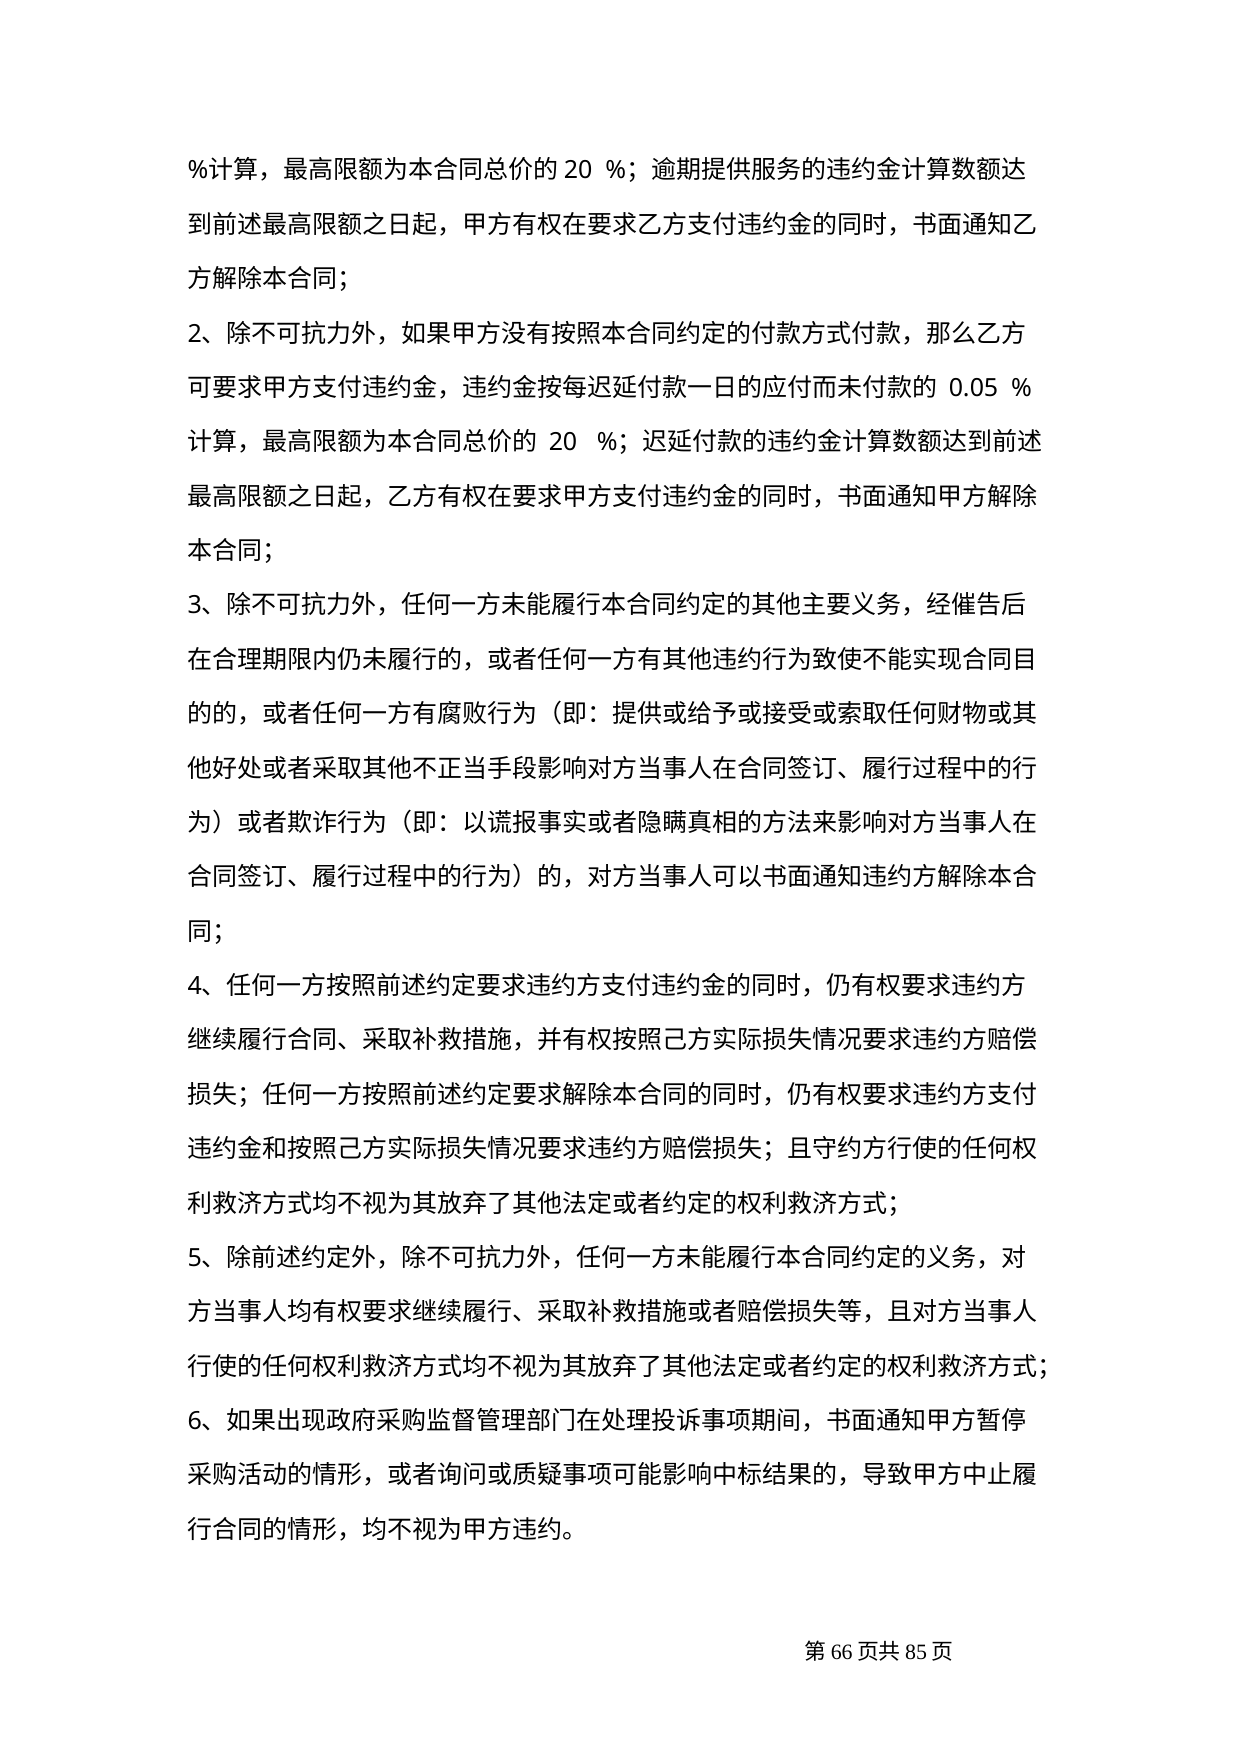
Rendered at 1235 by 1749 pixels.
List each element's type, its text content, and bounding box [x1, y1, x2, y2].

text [187, 150, 1047, 295]
text 3、除不可抗力外，任何一方未能履行本合同约定的其他主要义务，经催告后在合理期限内仍未履行的，或者任何一方有其他违约行为致使不能实现合同目的的，或者任何一方有腐败行为（即：提供或给予或接受或索取任何财物或其他好处或者采取其他不正当手段影响对方当事人在合同签订、履行过程中的行为）或者欺诈行为（即：以谎报事实或者隐瞒真相的方法来影响对方当事人在合同签订、履行过程中的行为）的，对方当事人可以书面通知违约方解除本合同； [187, 585, 1047, 947]
text 2、除不可抗力外，如果甲方没有按照本合同约定的付款方式付款，那么乙方可要求甲方支付违约金，违约金按每迟延付款一日的应付而未付款的 0.05 %计算，最高限额为本合同总价的 20 %；迟延付款的违约金计算数额达到前述最高限额之日起，乙方有权在要求甲方支付违约金的同时，书面通知甲方解除本合同； [187, 313, 1047, 567]
text 6、如果出现政府采购监督管理部门在处理投诉事项期间，书面通知甲方暂停采购活动的情形，或者询问或质疑事项可能影响中标结果的，导致甲方中止履行合同的情形，均不视为甲方违约。 [187, 1401, 1047, 1546]
text 4、任何一方按照前述约定要求违约方支付违约金的同时，仍有权要求违约方继续履行合同、采取补救措施，并有权按照己方实际损失情况要求违约方赔偿损失；任何一方按照前述约定要求解除本合同的同时，仍有权要求违约方支付违约金和按照己方实际损失情况要求违约方赔偿损失；且守约方行使的任何权利救济方式均不视为其放弃了其他法定或者约定的权利救济方式； [187, 966, 1047, 1219]
text 5、除前述约定外，除不可抗力外，任何一方未能履行本合同约定的义务，对方当事人均有权要求继续履行、采取补救措施或者赔偿损失等，且对方当事人行使的任何权利救济方式均不视为其放弃了其他法定或者约定的权利救济方式； [187, 1237, 1047, 1382]
